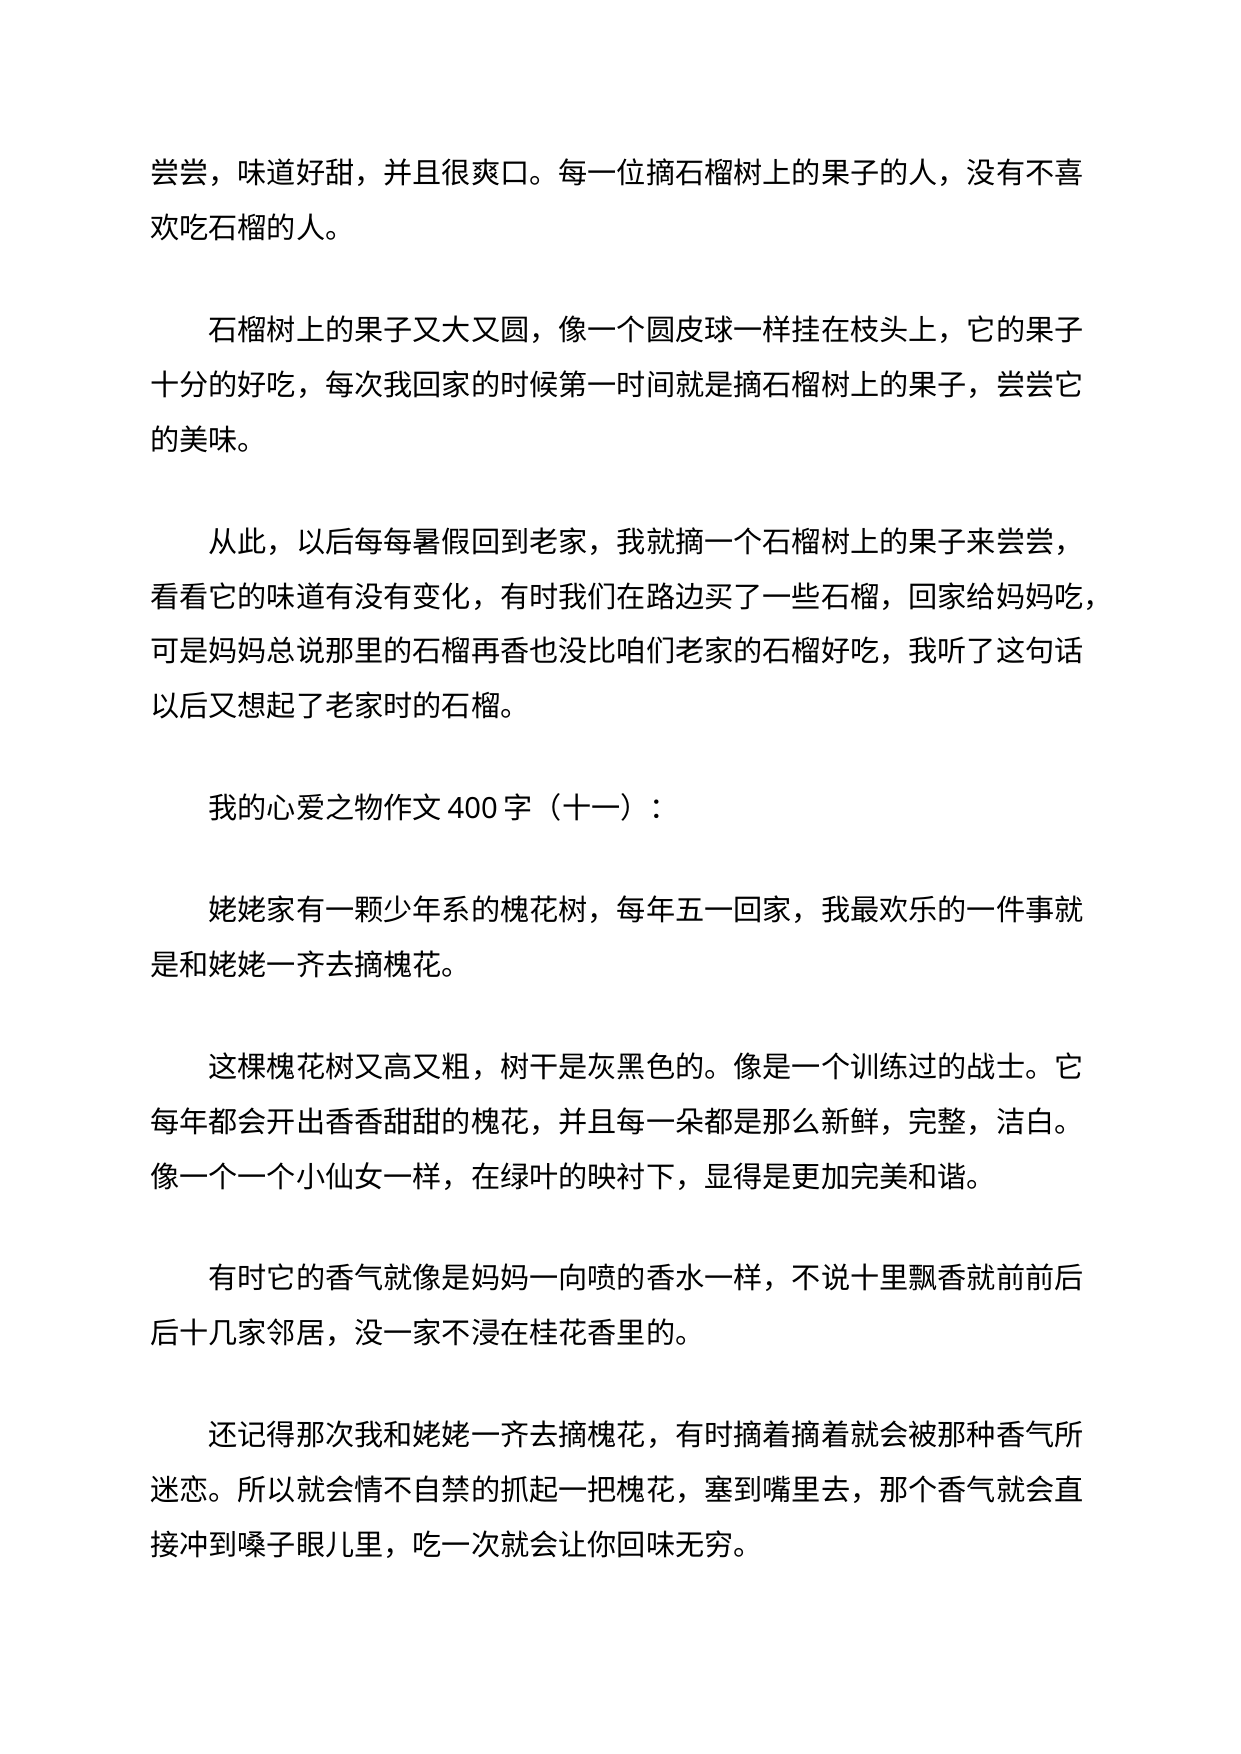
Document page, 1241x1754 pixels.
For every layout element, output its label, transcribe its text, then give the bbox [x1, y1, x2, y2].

text 这棵槐花树又高又粗，树干是灰黑色的。像是一个训练过的战士。它每年都会开出香香甜甜的槐花，并且每一朵都是那么新鲜，完整，洁白。像一个一个小仙女一样，在绿叶的映衬下，显得是更加完美和谐。 [150, 1043, 1090, 1195]
text 还记得那次我和姥姥一齐去摘槐花，有时摘着摘着就会被那种香气所迷恋。所以就会情不自禁的抓起一把槐花，塞到嘴里去，那个香气就会直接冲到嗓子眼儿里，吃一次就会让你回味无穷。 [150, 1412, 1090, 1564]
text 从此，以后每每暑假回到老家，我就摘一个石榴树上的果子来尝尝，看看它的味道有没有变化，有时我们在路边买了一些石榴，回家给妈妈吃，可是妈妈总说那里的石榴再香也没比咱们老家的石榴好吃，我听了这句话以后又想起了老家时的石榴。 [150, 518, 1090, 725]
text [150, 150, 1090, 247]
text 姥姥家有一颗少年系的槐花树，每年五一回家，我最欢乐的一件事就是和姥姥一齐去摘槐花。 [150, 887, 1090, 984]
text 石榴树上的果子又大又圆，像一个圆皮球一样挂在枝头上，它的果子十分的好吃，每次我回家的时候第一时间就是摘石榴树上的果子，尝尝它的美味。 [150, 307, 1090, 459]
text 我的心爱之物作文400字（十一）： [150, 785, 1090, 827]
text 有时它的香气就像是妈妈一向喷的香水一样，不说十里飘香就前前后后十几家邻居，没一家不浸在桂花香里的。 [150, 1255, 1090, 1352]
